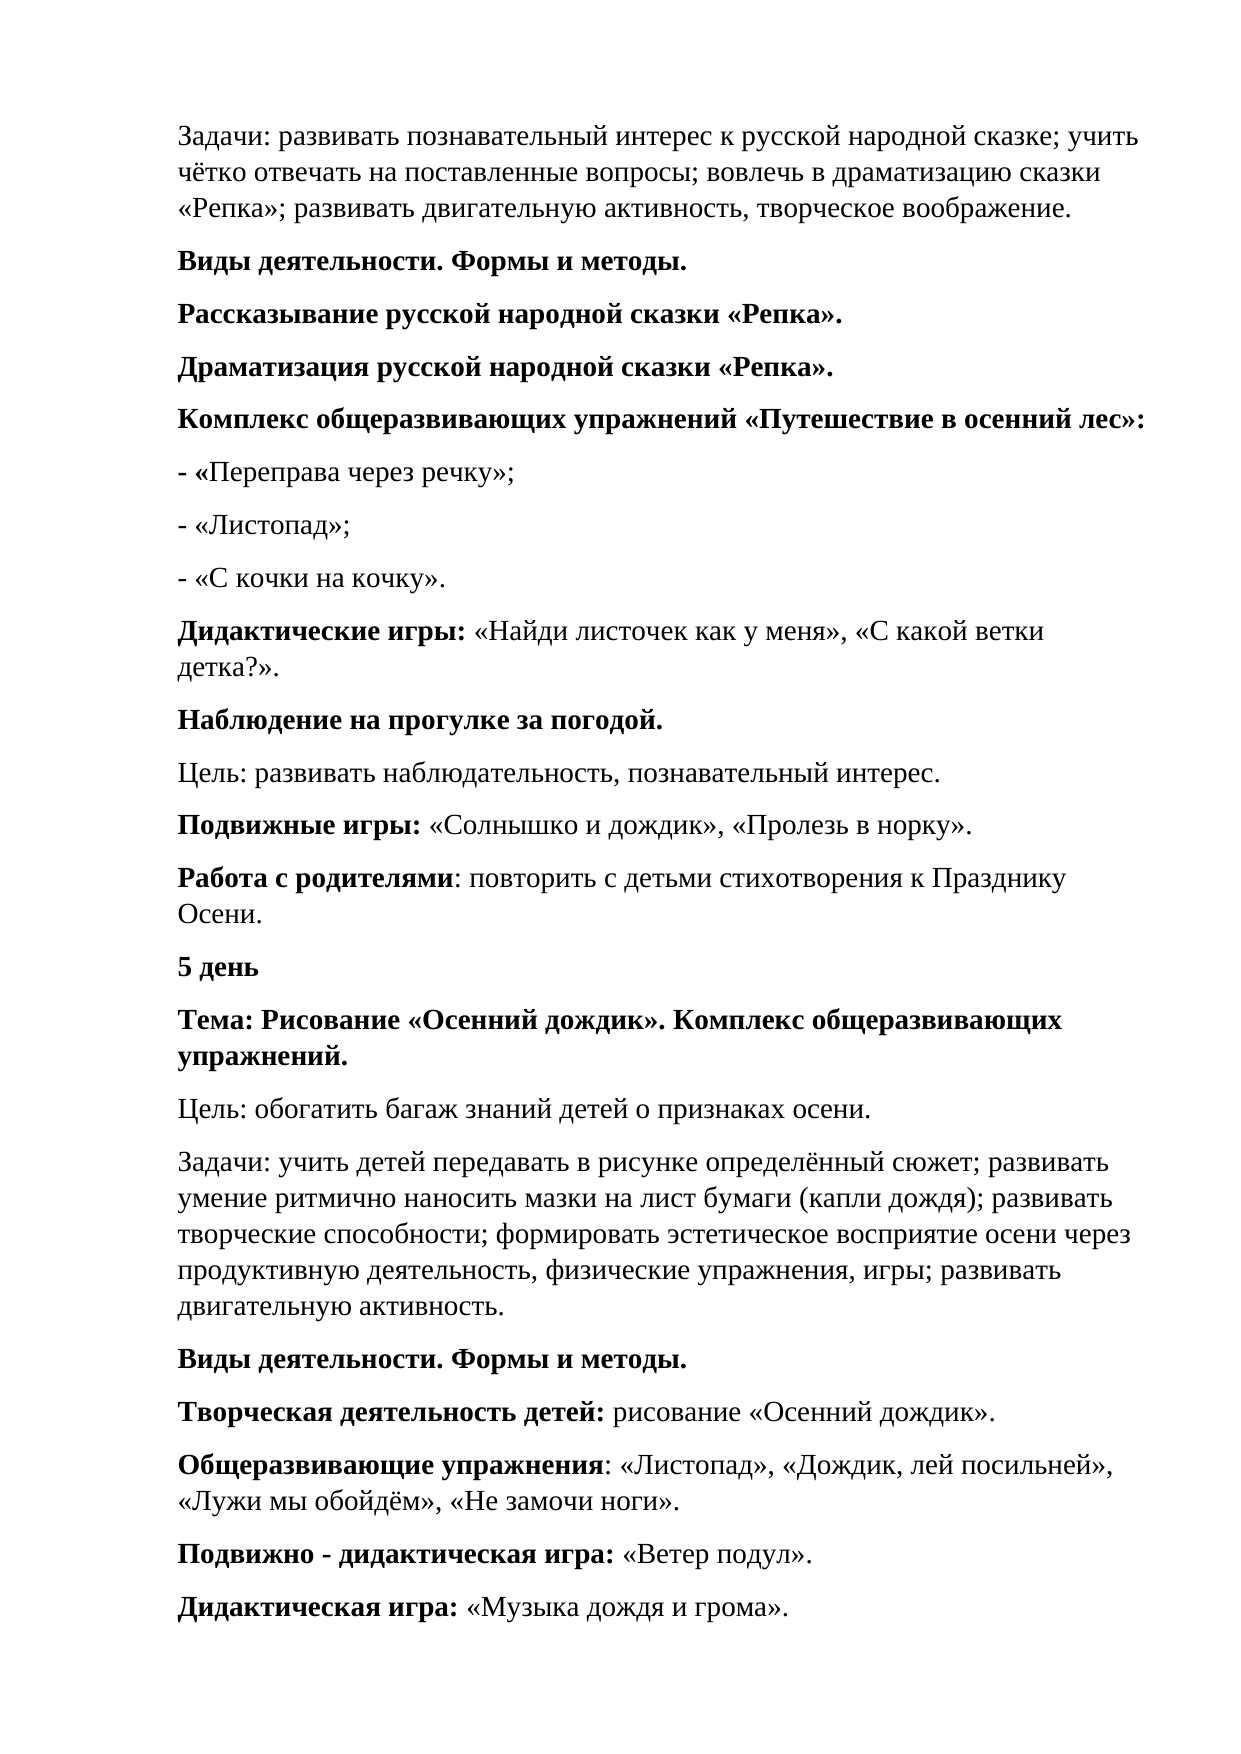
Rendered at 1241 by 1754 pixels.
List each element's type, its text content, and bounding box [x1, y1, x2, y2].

text Подвижные игры: «Солнышко и дождик», «Пролезь в норку». [177, 807, 1152, 841]
text Цель: обогатить багаж знаний детей о признаках осени. [177, 1091, 1152, 1124]
text Виды деятельности. Формы и методы. [177, 1341, 1152, 1375]
text Тема: Рисование «Осенний дождик». Комплекс общеразвивающих упражнений. [177, 1002, 1152, 1072]
text - «Листопад»; [177, 507, 1152, 541]
text Наблюдение на прогулке за погодой. [177, 702, 1152, 735]
text Виды деятельности. Формы и методы. [177, 243, 1152, 277]
text - «Переправа через речку»; [177, 454, 1152, 488]
text Комплекс общеразвивающих упражнений «Путешествие в осенний лес»: [177, 402, 1152, 435]
text Задачи: развивать познавательный интерес к русской народной сказке; учить чётко отвечать на поставленные вопросы; вовлечь в драматизацию сказки «Репка»; развивать двигательную активность, творческое воображение. [177, 118, 1152, 224]
text 5 день [177, 949, 1152, 983]
text - «С кочки на кочку». [177, 560, 1152, 594]
text Рассказывание русской народной сказки «Репка». [177, 296, 1152, 329]
text Дидактическая игра: «Музыка дождя и грома». [177, 1589, 1152, 1622]
text Задачи: учить детей передавать в рисунке определённый сюжет; развивать умение ритмично наносить мазки на лист бумаги (капли дождя); развивать творческие способности; формировать эстетическое восприятие осени через продуктивную деятельность, физические упражнения, игры; развивать двигательную активность. [177, 1144, 1152, 1322]
text Драматизация русской народной сказки «Репка». [177, 349, 1152, 382]
text Творческая деятельность детей: рисование «Осенний дождик». [177, 1394, 1152, 1428]
text Работа с родителями: повторить с детьми стихотворения к Празднику Осени. [177, 860, 1152, 930]
text Подвижно - дидактическая игра: «Ветер подул». [177, 1536, 1152, 1569]
text Общеразвивающие упражнения: «Листопад», «Дождик, лей посильней», «Лужи мы обойдём», «Не замочи ноги». [177, 1447, 1152, 1517]
text Дидактические игры: «Найди листочек как у меня», «С какой ветки детка?». [177, 613, 1152, 683]
text Цель: развивать наблюдательность, познавательный интерес. [177, 755, 1152, 788]
